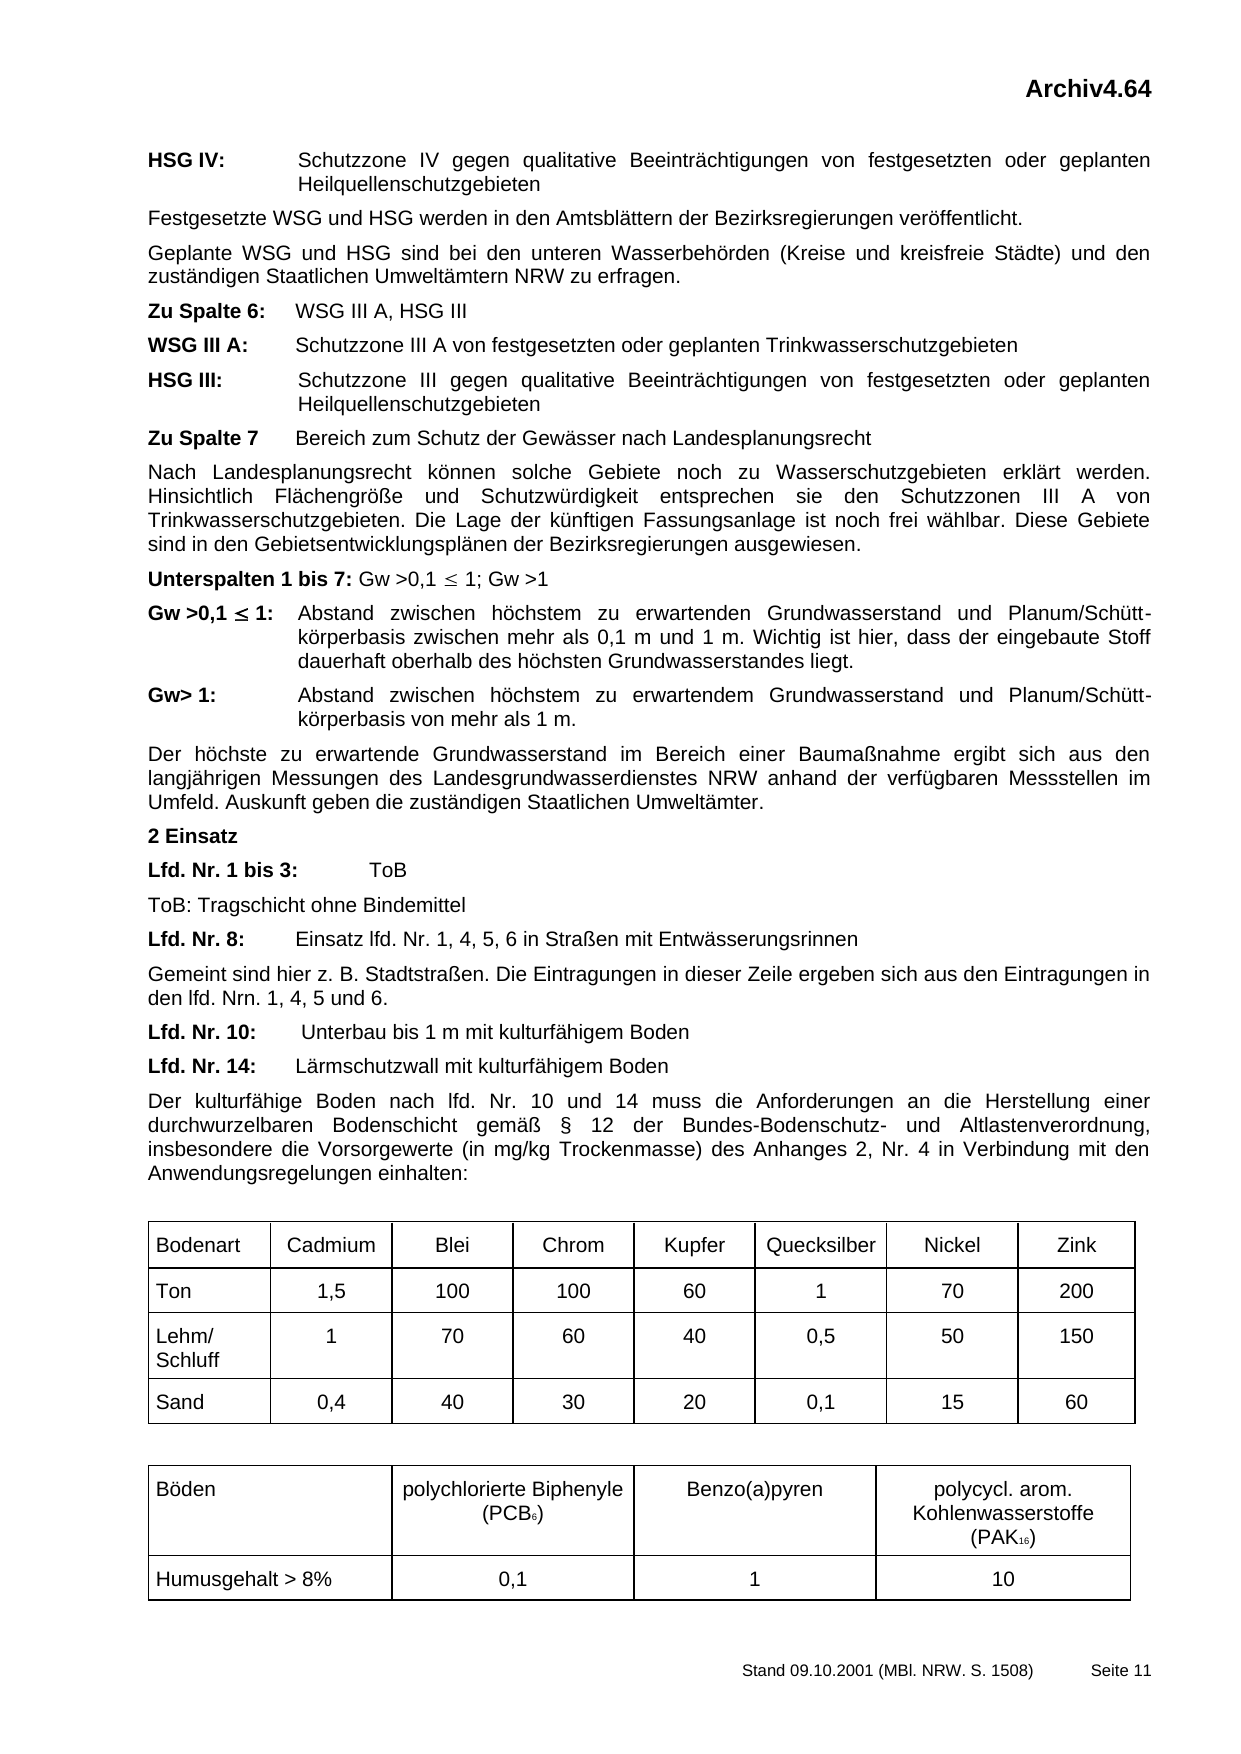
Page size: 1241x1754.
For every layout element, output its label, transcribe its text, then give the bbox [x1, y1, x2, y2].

text Geplante WSG und HSG sind bei den unteren Wasserbehörden (Kreise und kreisfreie Städte) und den zuständigen Staatlichen Umweltämtern NRW zu erfragen. [148, 240, 1152, 288]
text HSG III: Schutzzone III gegen qualitative Beeinträchtigungen von festgesetzten oder geplanten Heilquellenschutzgebieten [148, 367, 1152, 415]
table_header polycycl. arom. Kohlenwasserstoffe (PAK16) [877, 1466, 1130, 1555]
text Gemeint sind hier z. B. Stadtstraßen. Die Eintragungen in dieser Zeile ergeben sich aus den Eintragungen in den lfd. Nrn. 1, 4, 5 und 6. [148, 961, 1152, 1009]
text Gw >0,1  1: Abstand zwischen höchstem zu erwartenden Grundwasserstand und Planum/Schüttkörperbasis zwischen mehr als 0,1 m und 1 m. Wichtig ist hier, dass der eingebaute Stoff dauerhaft oberhalb des höchsten Grundwasserstandes liegt. [148, 601, 1152, 673]
table_cell 70 [393, 1313, 512, 1378]
text Lfd. Nr. 8: Einsatz lfd. Nr. 1, 4, 5, 6 in Straßen mit Entwässerungsrinnen [148, 927, 1152, 951]
table_cell 1 [271, 1313, 391, 1378]
text Gw> 1: Abstand zwischen höchstem zu erwartendem Grundwasserstand und Planum/Schüttkörperbasis von mehr als 1 m. [148, 683, 1152, 731]
text WSG III A: Schutzzone III A von festgesetzten oder geplanten Trinkwasserschutzgebieten [148, 333, 1152, 357]
table_cell 70 [887, 1269, 1017, 1312]
table_cell 40 [635, 1313, 754, 1378]
table_cell 0,1 [393, 1556, 633, 1599]
table_cell 30 [514, 1379, 633, 1422]
text Lfd. Nr. 14: Lärmschutzwall mit kulturfähigem Boden [148, 1054, 1152, 1078]
text Zu Spalte 6: WSG III A, HSG III [148, 299, 1152, 323]
text Lfd. Nr. 10: Unterbau bis 1 m mit kulturfähigem Boden [148, 1020, 1152, 1044]
table_cell 100 [514, 1269, 633, 1312]
table_header Blei [393, 1222, 513, 1267]
table_cell 1 [756, 1269, 886, 1312]
text Der kulturfähige Boden nach lfd. Nr. 10 und 14 muss die Anforderungen an die Herstellung einer durchwurzelbaren Bodenschicht gemäß § 12 der Bundes-Bodenschutz- und Altlastenverordnung, insbesondere die Vorsorgewerte (in mg/kg Trockenmasse) des Anhanges 2, Nr. 4 in Verbindung mit den Anwendungsregelungen einhalten: [148, 1088, 1152, 1184]
table_cell 0,4 [271, 1379, 391, 1422]
text HSG IV: Schutzzone IV gegen qualitative Beeinträchtigungen von festgesetzten oder geplanten Heilquellenschutzgebieten [148, 148, 1152, 196]
table_cell 1 [635, 1556, 875, 1599]
text Festgesetzte WSG und HSG werden in den Amtsblättern der Bezirksregierungen veröffentlicht. [148, 206, 1152, 230]
table_header Böden [149, 1466, 391, 1555]
text Lfd. Nr. 1 bis 3: ToB [148, 858, 1152, 882]
table_cell Sand [149, 1379, 270, 1422]
table_cell 40 [393, 1379, 512, 1422]
table_cell Humusgehalt > 8% [149, 1556, 391, 1599]
table_cell 0,5 [756, 1313, 886, 1378]
table_cell 200 [1019, 1269, 1134, 1312]
table_cell 150 [1019, 1313, 1134, 1378]
table_cell 0,1 [756, 1379, 886, 1422]
table_cell 15 [887, 1379, 1017, 1422]
table_cell Ton [149, 1269, 270, 1312]
table_header Quecksilber [756, 1222, 886, 1267]
table_header Nickel [887, 1222, 1018, 1267]
table_cell 100 [393, 1269, 512, 1312]
table_header Kupfer [635, 1222, 755, 1267]
text 2 Einsatz [148, 824, 1152, 848]
table_cell 60 [635, 1269, 754, 1312]
table_cell 60 [1019, 1379, 1134, 1422]
table_header Zink [1019, 1222, 1134, 1267]
table_header Chrom [514, 1222, 634, 1267]
table_header Benzo(a)pyren [635, 1466, 875, 1555]
table_cell 20 [635, 1379, 754, 1422]
table_header polychlorierte Biphenyle (PCB6) [393, 1466, 633, 1555]
table_cell Lehm/ Schluff [149, 1313, 270, 1378]
table_cell 10 [877, 1556, 1130, 1599]
text Nach Landesplanungsrecht können solche Gebiete noch zu Wasserschutzgebieten erklärt werden. Hinsichtlich Flächengröße und Schutzwürdigkeit entsprechen sie den Schutzzonen III A von Trinkwasserschutzgebieten. Die Lage der künftigen Fassungsanlage ist noch frei wählbar. Diese Gebiete sind in den Gebietsentwicklungsplänen der Bezirksregierungen ausgewiesen. [148, 460, 1152, 556]
text Der höchste zu erwartende Grundwasserstand im Bereich einer Baumaßnahme ergibt sich aus den langjährigen Messungen des Landesgrundwasserdienstes NRW anhand der verfügbaren Messstellen im Umfeld. Auskunft geben die zuständigen Staatlichen Umweltämter. [148, 742, 1152, 813]
text ToB: Tragschicht ohne Bindemittel [148, 893, 1152, 917]
text Unterspalten 1 bis 7: Gw >0,1  1; Gw >1 [148, 566, 1152, 591]
table_cell 60 [514, 1313, 633, 1378]
table_header Cadmium [271, 1222, 392, 1267]
table_cell 50 [887, 1313, 1017, 1378]
table_header Bodenart [149, 1222, 270, 1267]
text Zu Spalte 7 Bereich zum Schutz der Gewässer nach Landesplanungsrecht [148, 426, 1152, 450]
table_cell 1,5 [271, 1269, 391, 1312]
